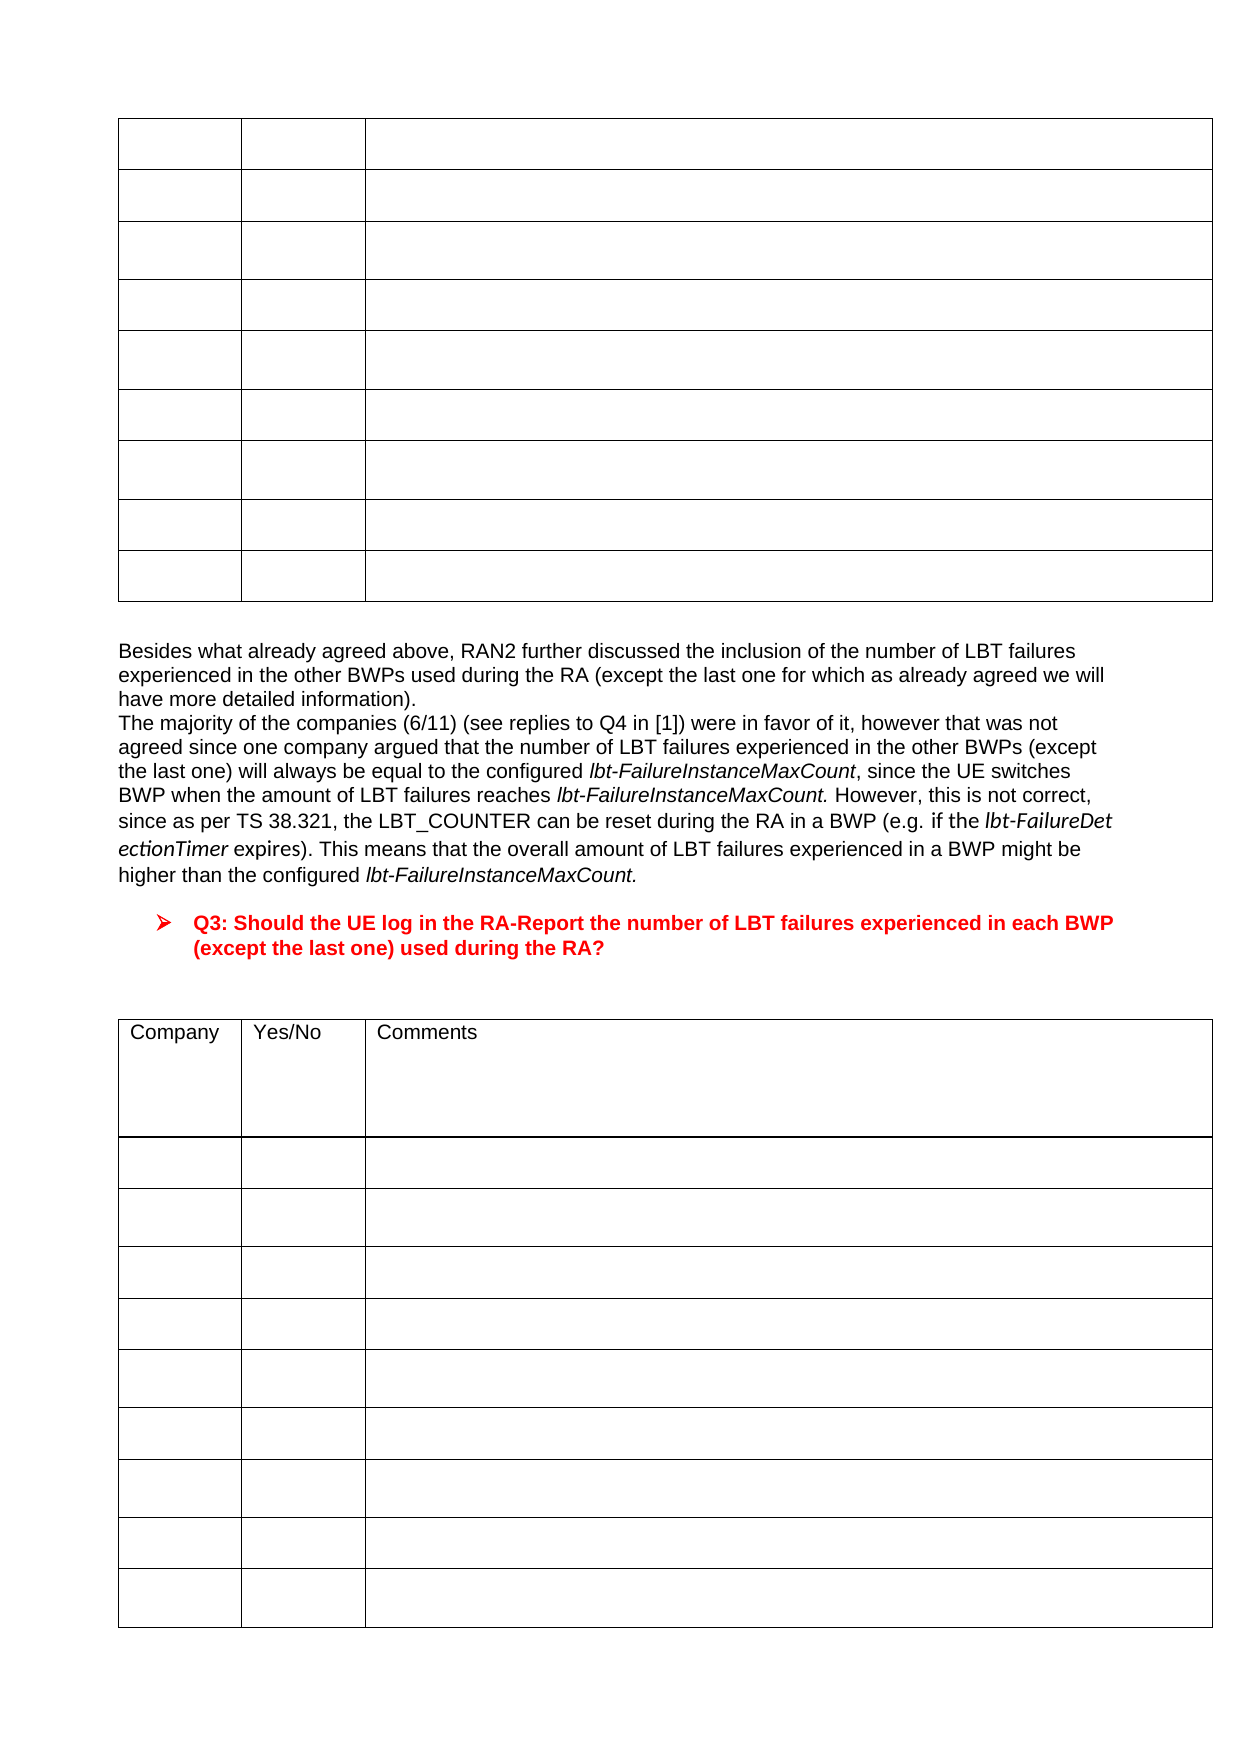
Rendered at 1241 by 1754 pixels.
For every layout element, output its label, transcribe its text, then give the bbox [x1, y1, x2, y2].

table_header Yes/No [242, 1020, 365, 1136]
table_cell [119, 1408, 241, 1458]
table_cell [119, 1189, 241, 1246]
table_cell [242, 170, 365, 221]
table_cell [242, 280, 365, 330]
table_cell [242, 222, 365, 279]
table_cell [242, 1138, 365, 1188]
table_cell [242, 551, 365, 601]
table_header Comments [366, 1020, 1212, 1136]
table_cell [366, 441, 1212, 499]
table_cell [119, 170, 241, 221]
table_cell [366, 390, 1212, 440]
table_cell [119, 1518, 241, 1568]
table_cell [119, 331, 241, 389]
table_cell [366, 1189, 1212, 1246]
table_cell [366, 1138, 1212, 1188]
table_cell [242, 1569, 365, 1627]
table_cell [366, 1247, 1212, 1297]
table_cell [366, 1299, 1212, 1349]
table_cell [366, 222, 1212, 279]
table_cell [242, 500, 365, 550]
table_cell [366, 1460, 1212, 1517]
table_cell [119, 1138, 241, 1188]
table_cell [242, 390, 365, 440]
table_cell [242, 1408, 365, 1458]
list Besides what already agreed above, RAN2 further discussed the inclusion of the number of LBT failures experienced in the other BWPs used during the RA (except the last one for which as already agreed we will have more detailed information). [118, 639, 1122, 711]
table_cell [119, 551, 241, 601]
table_cell [366, 1569, 1212, 1627]
table_cell [366, 331, 1212, 389]
table_cell [119, 1350, 241, 1407]
list Q3: Should the UE log in the RA-Report the number of LBT failures experienced in each BWP (except the last one) used during the RA? [156, 910, 1122, 959]
table_cell [119, 222, 241, 279]
table_cell [366, 1518, 1212, 1568]
table_cell [242, 1350, 365, 1407]
table_cell [366, 1350, 1212, 1407]
table_cell [366, 170, 1212, 221]
table_cell [242, 1460, 365, 1517]
table_cell [119, 1569, 241, 1627]
table_cell [366, 1408, 1212, 1458]
table_cell [242, 331, 365, 389]
table_cell [366, 551, 1212, 601]
table_cell [119, 500, 241, 550]
table_cell [119, 1299, 241, 1349]
table_cell [242, 1518, 365, 1568]
table_cell [242, 441, 365, 499]
table_cell [119, 1460, 241, 1517]
table_cell [242, 1189, 365, 1246]
table_cell [366, 500, 1212, 550]
table_cell [242, 1247, 365, 1297]
table_cell [366, 119, 1212, 169]
table_cell [119, 390, 241, 440]
table_cell [119, 1247, 241, 1297]
table_header Company [119, 1020, 241, 1136]
table_cell [366, 280, 1212, 330]
table_cell [242, 1299, 365, 1349]
table_cell [119, 280, 241, 330]
table_cell [119, 119, 241, 169]
table_cell [119, 441, 241, 499]
list The majority of the companies (6/11) (see replies to Q4 in [1]) were in favor of it, however that was not agreed since one company argued that the number of LBT failures experienced in the other BWPs (except the last one) will always be equal to the configured lbt-FailureInstanceMaxCount, since the UE switches BWP when the amount of LBT failures reaches lbt-FailureInstanceMaxCount. However, this is not correct, since as per TS 38.321, the LBT_COUNTER can be reset during the RA in a BWP (e.g. if the lbt-FailureDetectionTimer expires). This means that the overall amount of LBT failures experienced in a BWP might be higher than the configured lbt-FailureInstanceMaxCount. [118, 711, 1122, 886]
table_cell [242, 119, 365, 169]
